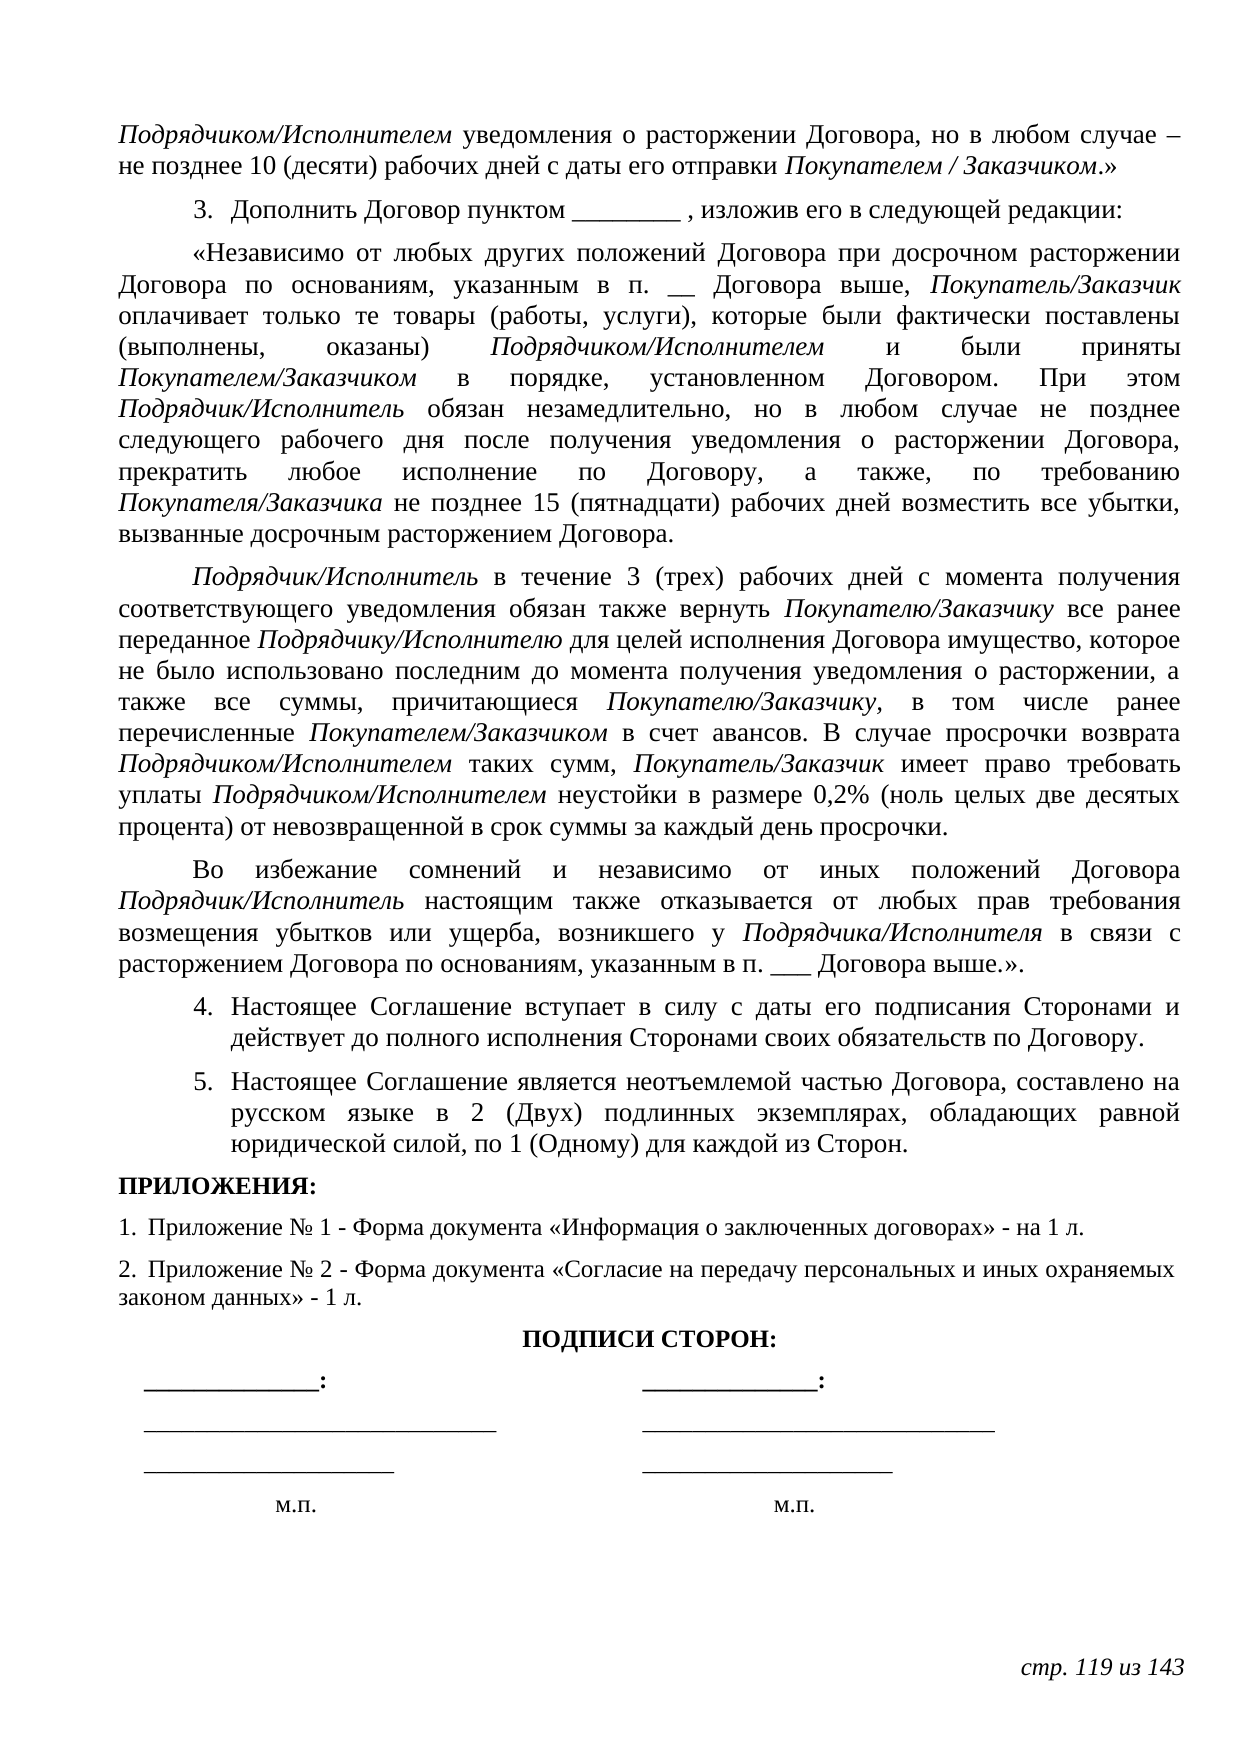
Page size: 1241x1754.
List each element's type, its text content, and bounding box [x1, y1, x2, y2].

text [118, 118, 1181, 180]
table_cell ____________________________ ____________________ м.п. [631, 1394, 1167, 1517]
list Настоящее Соглашение является неотъемлемой частью Договора, составлено на русском языке в 2 (Двух) подлинных экземплярах, обладающих равной юридической силой, по 1 (Одному) для каждой из Сторон. [193, 1065, 1181, 1159]
list Приложение № 2 - Форма документа «Согласие на передачу персональных и иных охраняемых законом данных» - 1 л. [118, 1254, 1177, 1311]
list Приложение № 1 - Форма документа «Информация о заключенных договорах» - на 1 л. [118, 1212, 1177, 1241]
title ПОДПИСИ СТОРОН: [118, 1324, 1181, 1352]
text Подрядчик/Исполнитель в течение 3 (трех) рабочих дней с момента получения соответствующего уведомления обязан также вернуть Покупателю/Заказчику все ранее переданное Подрядчику/Исполнителю для целей исполнения Договора имущество, которое не было использовано последним до момента получения уведомления о расторжении, а также все суммы, причитающиеся Покупателю/Заказчику, в том числе ранее перечисленные Покупателем/Заказчиком в счет авансов. В случае просрочки возврата Подрядчиком/Исполнителем таких сумм, Покупатель/Заказчик имеет право требовать уплаты Подрядчиком/Исполнителем неустойки в размере 0,2% (ноль целых две десятых процента) от невозвращенной в срок суммы за каждый день просрочки. [118, 561, 1181, 841]
text Во избежание сомнений и независимо от иных положений Договора Подрядчик/Исполнитель настоящим также отказывается от любых прав требования возмещения убытков или ущерба, возникшего у Подрядчика/Исполнителя в связи с расторжением Договора по основаниям, указанным в п. ___ Договора выше.». [118, 853, 1181, 978]
table_header ______________: [133, 1353, 631, 1394]
list Настоящее Соглашение вступает в силу с даты его подписания Сторонами и действует до полного исполнения Сторонами своих обязательств по Договору. [193, 990, 1181, 1053]
table_header ______________: [631, 1353, 1167, 1394]
text «Независимо от любых других положений Договора при досрочном расторжении Договора по основаниям, указанным в п. __ Договора выше, Покупатель/Заказчик оплачивает только те товары (работы, услуги), которые были фактически поставлены (выполнены, оказаны) Подрядчиком/Исполнителем и были приняты Покупателем/Заказчиком в порядке, установленном Договором. При этом Подрядчик/Исполнитель обязан незамедлительно, но в любом случае не позднее следующего рабочего дня после получения уведомления о расторжении Договора, прекратить любое исполнение по Договору, а также, по требованию Покупателя/Заказчика не позднее 15 (пятнадцати) рабочих дней возместить все убытки, вызванные досрочным расторжением Договора. [118, 237, 1181, 548]
text ПРИЛОЖЕНИЯ: [118, 1171, 1181, 1200]
list Дополнить Договор пунктом ________ , изложив его в следующей редакции: [193, 193, 1181, 224]
table_cell ____________________________ ____________________ м.п. [133, 1394, 631, 1517]
